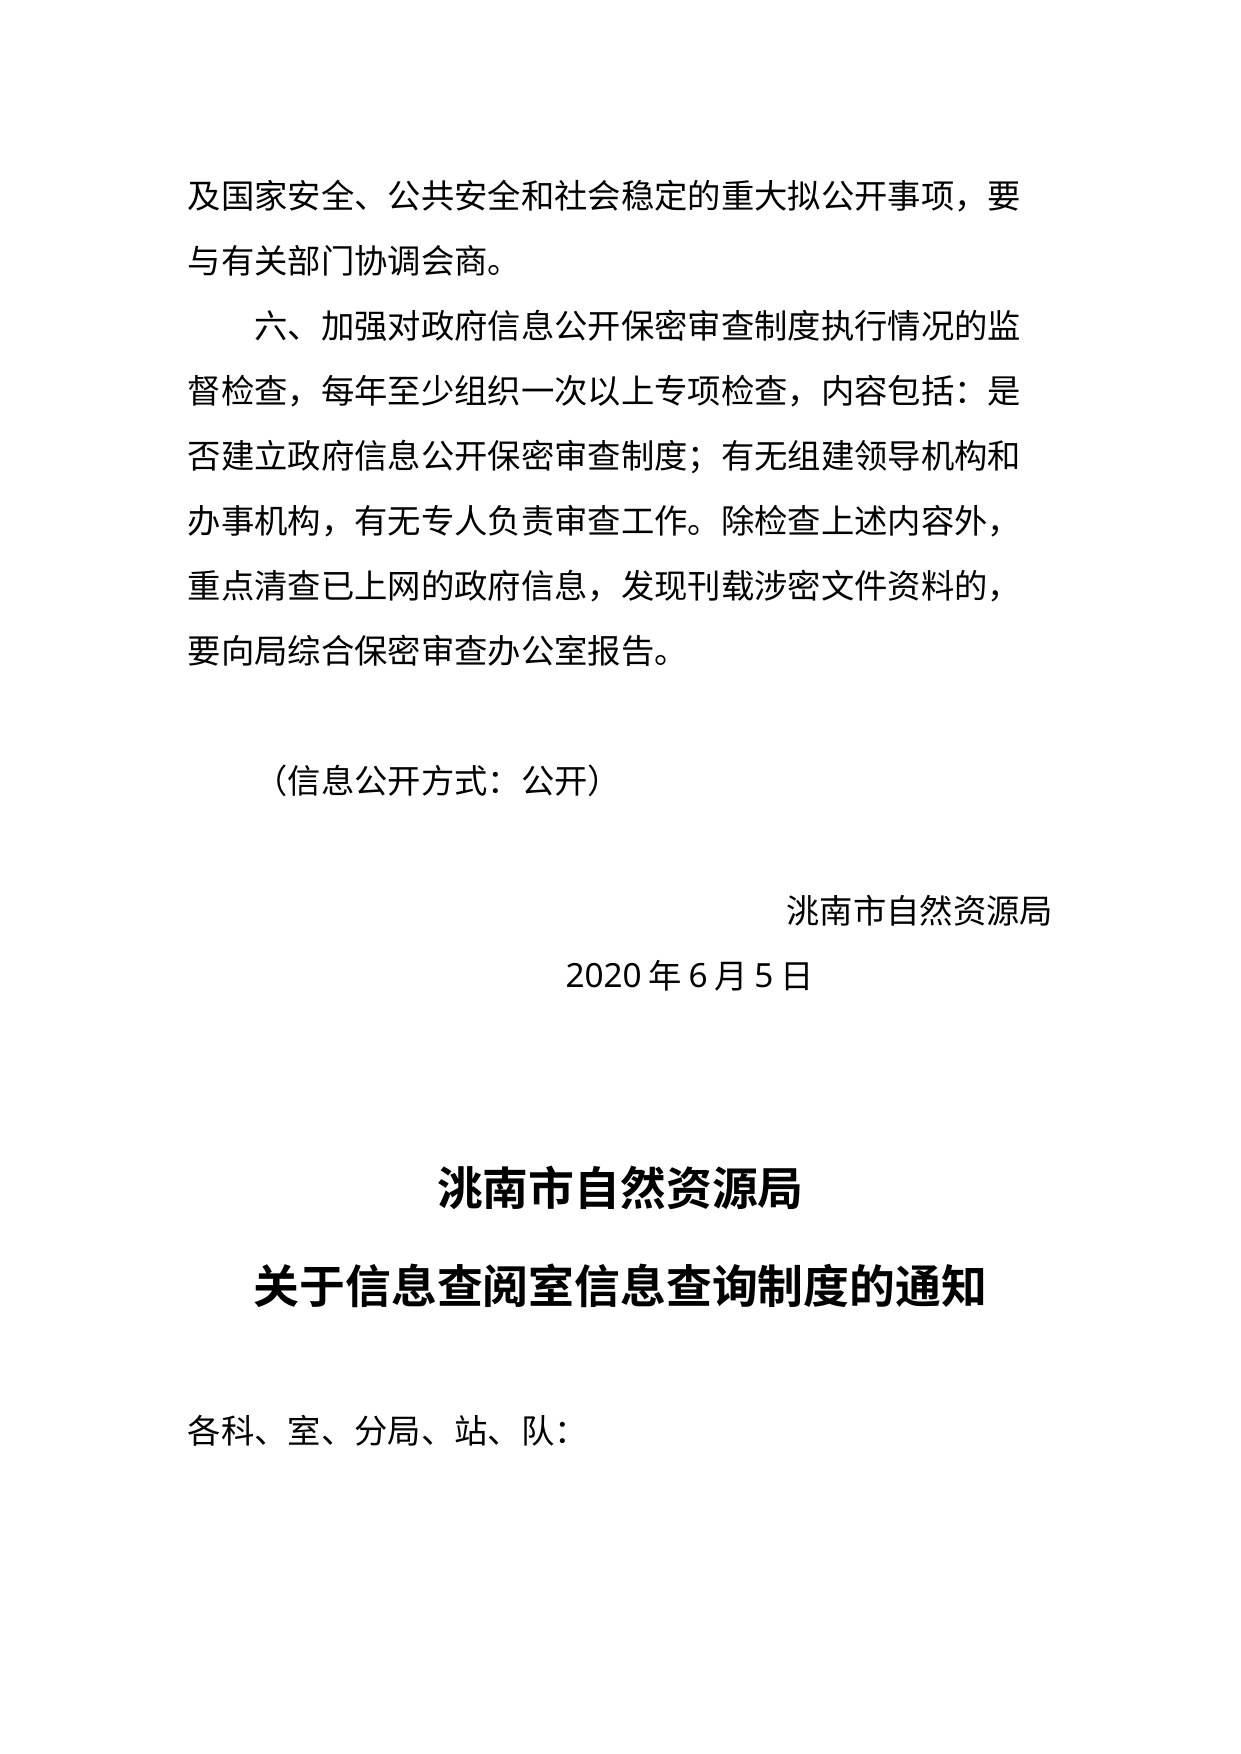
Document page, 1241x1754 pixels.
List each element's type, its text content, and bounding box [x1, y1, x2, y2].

text 洮南市自然资源局 [187, 1137, 1053, 1234]
text 各科、室、分局、站、队： [187, 1397, 1053, 1462]
text 2020年6月5日 [187, 942, 1053, 1007]
text （信息公开方式：公开） [187, 747, 1053, 812]
text 关于信息查阅室信息查询制度的通知 [187, 1234, 1053, 1332]
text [187, 162, 1053, 292]
text 洮南市自然资源局 [187, 877, 1053, 942]
text 六、加强对政府信息公开保密审查制度执行情况的监督检查，每年至少组织一次以上专项检查，内容包括：是否建立政府信息公开保密审查制度；有无组建领导机构和办事机构，有无专人负责审查工作。除检查上述内容外，重点清查已上网的政府信息，发现刊载涉密文件资料的，要向局综合保密审查办公室报告。 [187, 292, 1053, 682]
